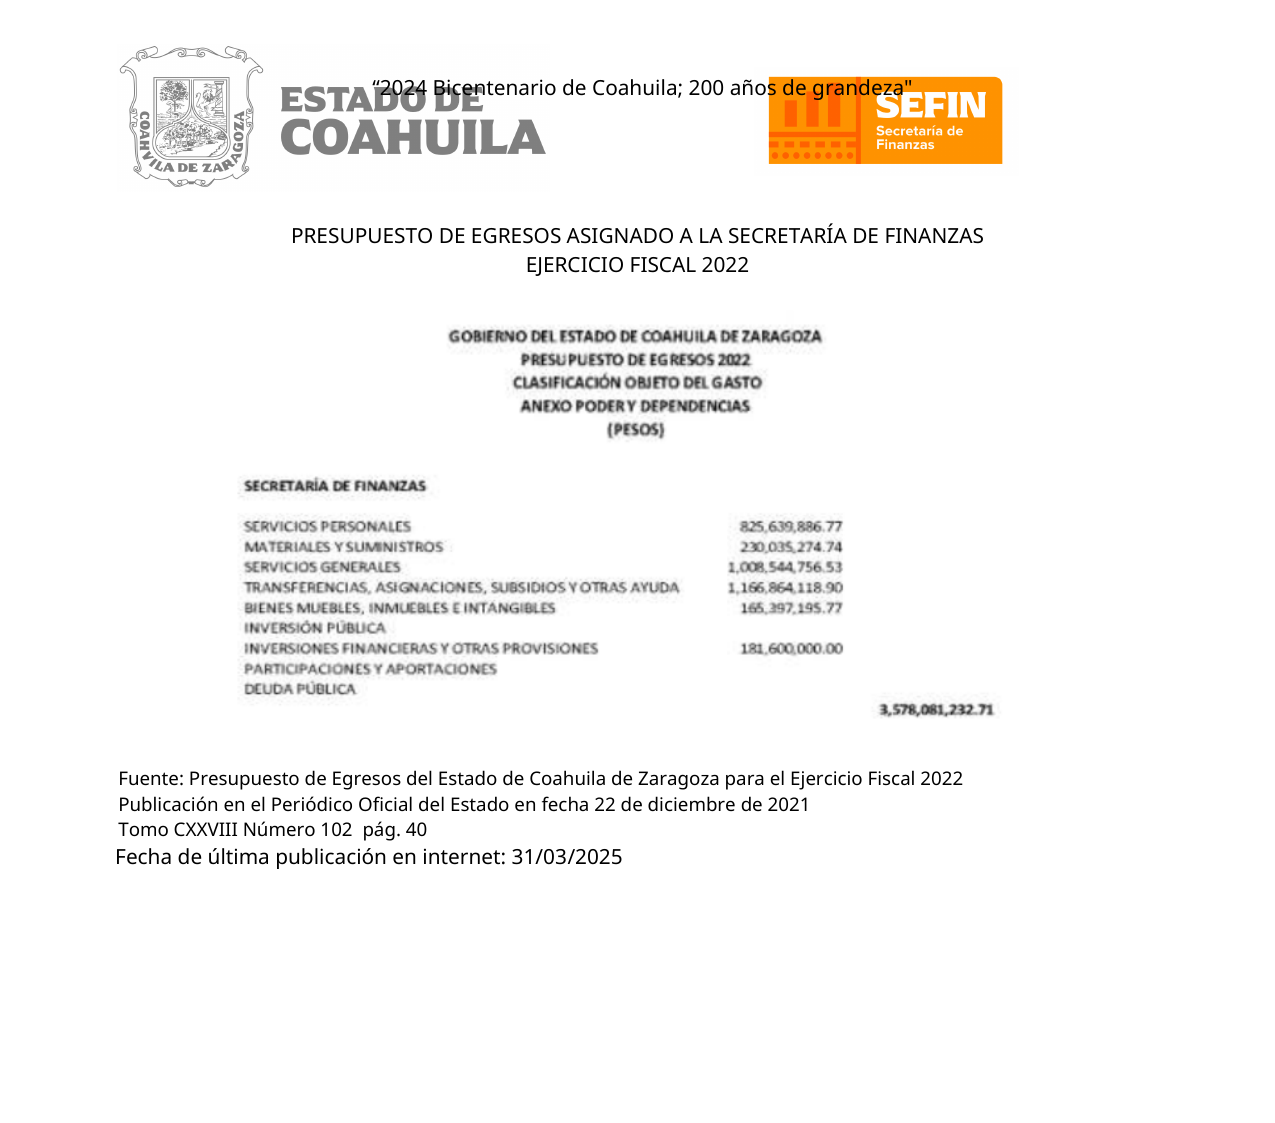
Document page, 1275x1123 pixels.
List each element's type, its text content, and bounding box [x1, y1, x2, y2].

text Tomo CXXVIII Número 102 pág. 40 [118, 816, 1157, 842]
text Fuente: Presupuesto de Egresos del Estado de Coahuila de Zaragoza para el Ejercicio Fiscal 2022 [118, 765, 1157, 791]
text Publicación en el Periódico Oficial del Estado en fecha 22 de diciembre de 2021 [118, 791, 1157, 816]
text EJERCICIO FISCAL 2022 [118, 250, 1157, 278]
text Fecha de última publicación en internet: 31/03/2025 [115, 842, 1162, 872]
picture [753, 67, 1020, 176]
picture [434, 309, 841, 452]
picture [117, 44, 551, 192]
text PRESUPUESTO DE EGRESOS ASIGNADO A LA SECRETARÍA DE FINANZAS [118, 222, 1157, 250]
picture [221, 466, 1054, 751]
